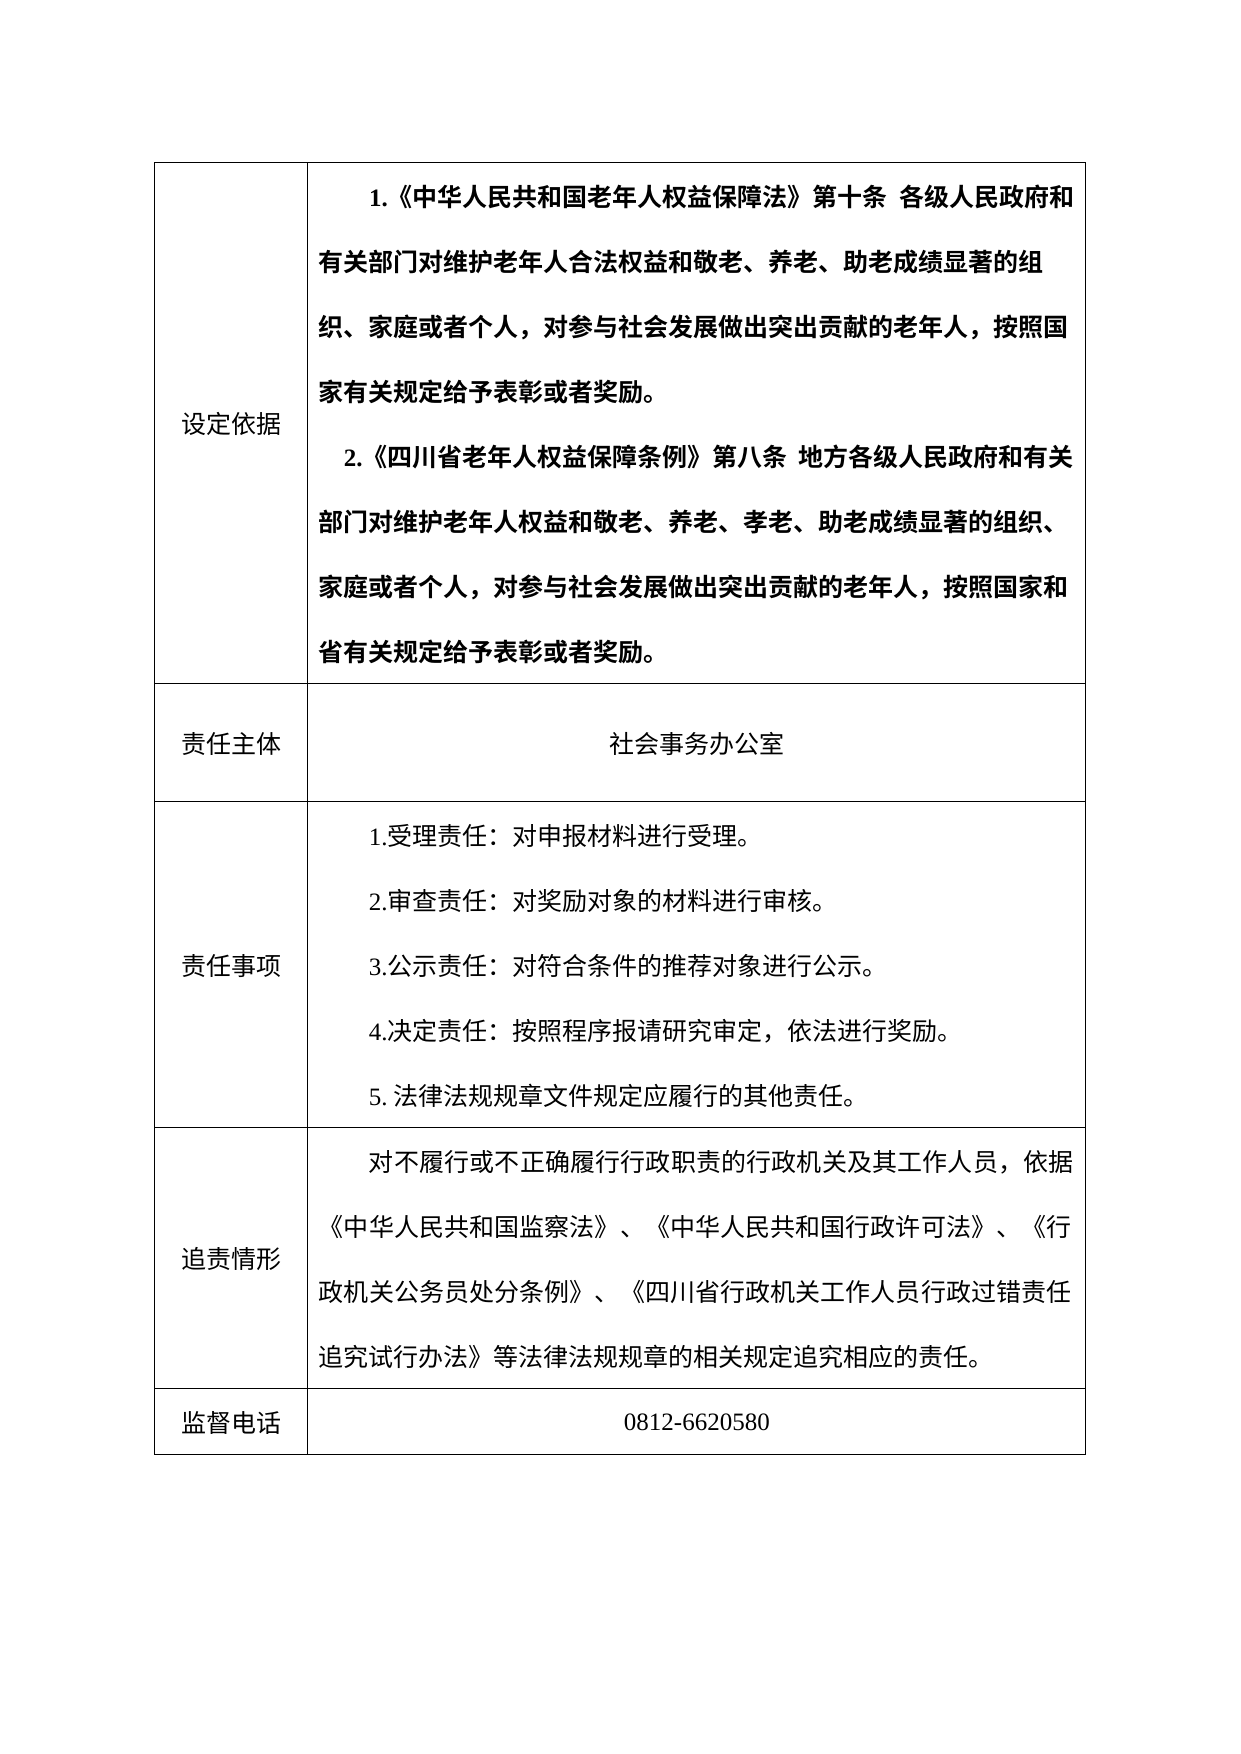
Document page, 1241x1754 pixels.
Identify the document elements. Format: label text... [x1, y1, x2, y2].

table_cell 对不履行或不正确履行行政职责的行政机关及其工作人员，依据《中华人民共和国监察法》、《中华人民共和国行政许可法》、《行政机关公务员处分条例》、《四川省行政机关工作人员行政过错责任追究试行办法》等法律法规规章的相关规定追究相应的责任。 [308, 1128, 1085, 1388]
table_cell 1.《中华人民共和国老年人权益保障法》第十条 各级人民政府和有关部门对维护老年人合法权益和敬老、养老、助老成绩显著的组织、家庭或者个人，对参与社会发展做出突出贡献的老年人，按照国家有关规定给予表彰或者奖励。 2.《四川省老年人权益保障条例》第八条 地方各级人民政府和有关部门对维护老年人权益和敬老、养老、孝老、助老成绩显著的组织、家庭或者个人，对参与社会发展做出突出贡献的老年人，按照国家和省有关规定给予表彰或者奖励。 [308, 163, 1085, 683]
table_cell 设定依据 [155, 163, 307, 683]
table_cell 责任事项 [155, 802, 307, 1127]
table_cell 监督电话 [155, 1389, 307, 1454]
table_cell 追责情形 [155, 1128, 307, 1388]
table_cell 0812-6620580 [308, 1389, 1085, 1454]
table_cell 1.受理责任：对申报材料进行受理。 2.审查责任：对奖励对象的材料进行审核。 3.公示责任：对符合条件的推荐对象进行公示。 4.决定责任：按照程序报请研究审定，依法进行奖励。 5. 法律法规规章文件规定应履行的其他责任。 [308, 802, 1085, 1127]
table_cell 社会事务办公室 [308, 684, 1085, 801]
table_cell 责任主体 [155, 684, 307, 801]
